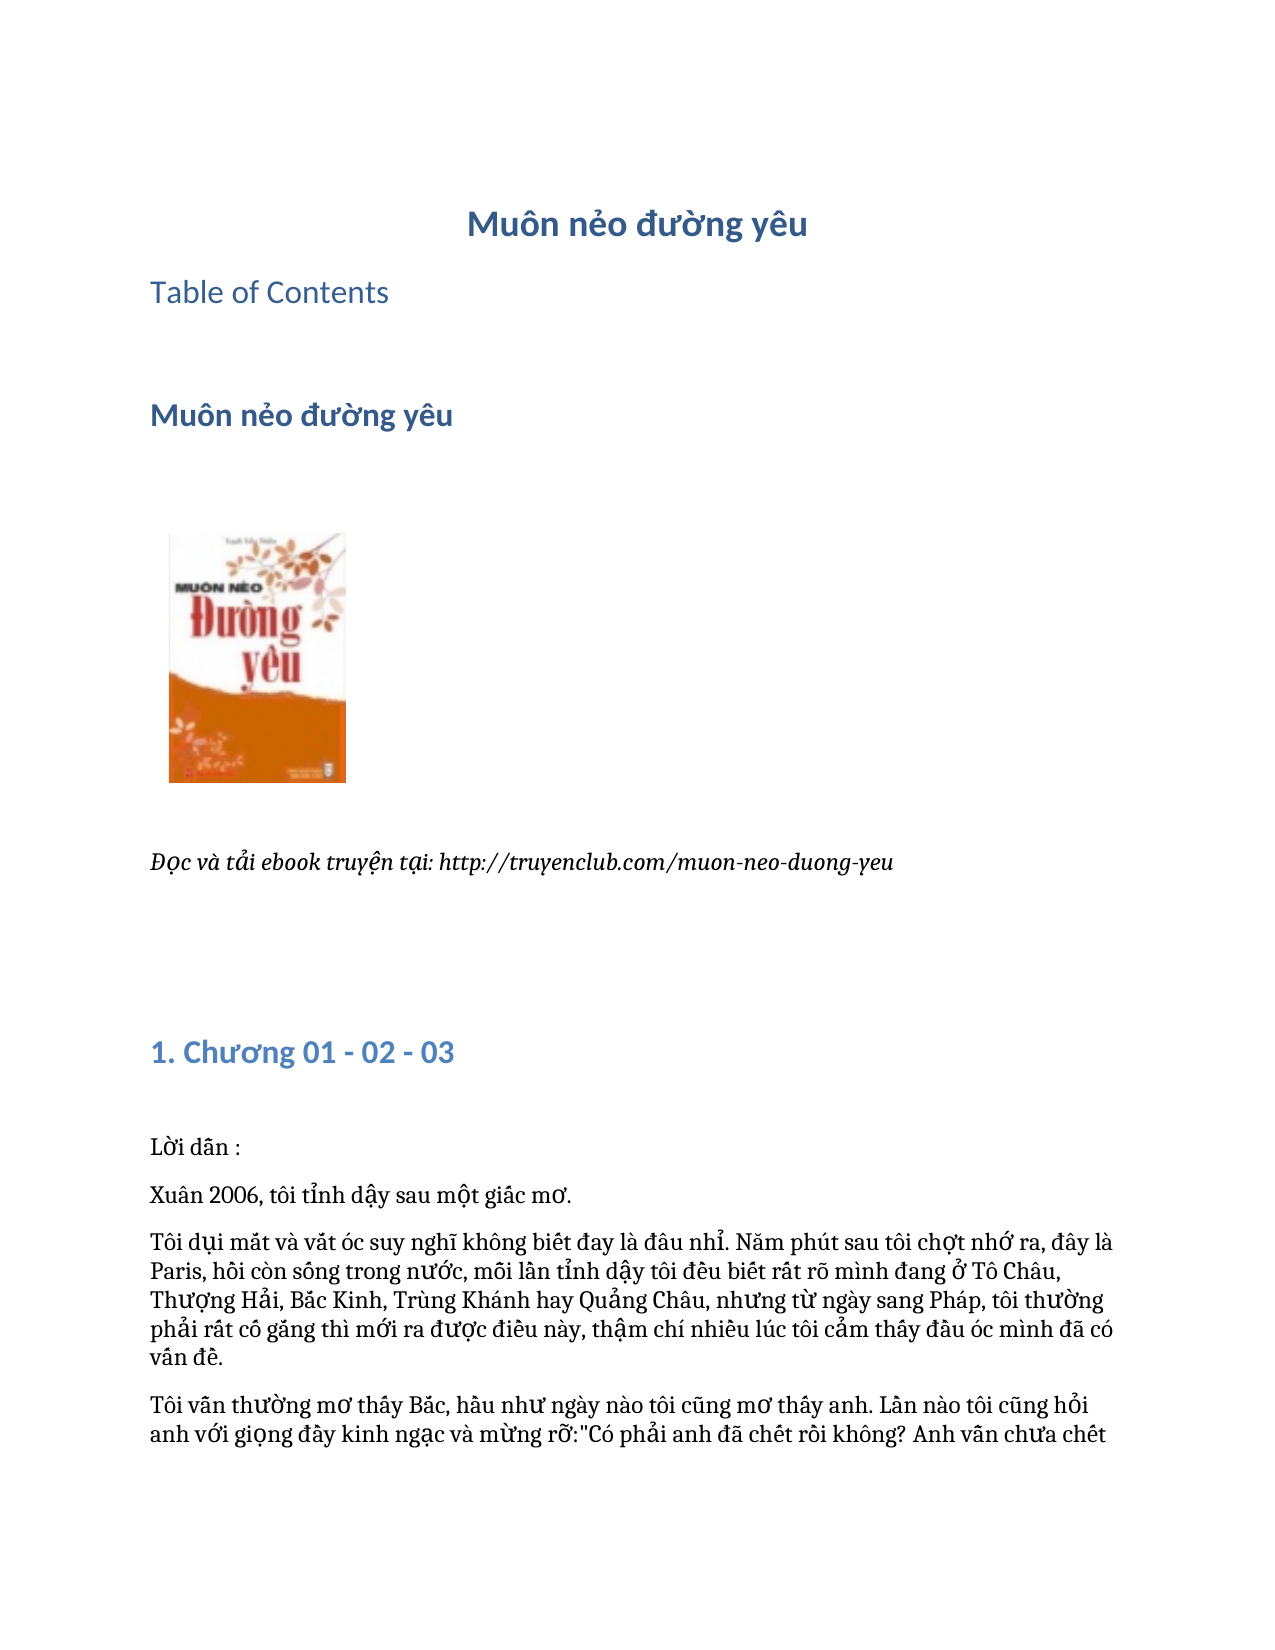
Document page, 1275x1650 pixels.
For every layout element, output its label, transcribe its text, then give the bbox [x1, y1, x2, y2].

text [150, 1391, 1125, 1448]
title Muôn nẻo đường yêu [150, 200, 1125, 246]
subtitle Muôn nẻo đường yêu [150, 393, 1125, 434]
text Xuân 2006, tôi tỉnh dậy sau một giấc mơ. [150, 1181, 1125, 1209]
text Tôi dụi mắt và vắt óc suy nghĩ không biết đay là đâu nhỉ. Năm phút sau tôi chợt nhớ ra, đây là Paris, hồi còn sống trong nước, mỗi lần tỉnh dậy tôi đều biết rất rõ mình đang ở Tô Châu, Thượng Hải, Bắc Kinh, Trùng Khánh hay Quảng Châu, nhưng từ ngày sang Pháp, tôi thường phải rất cố gắng thì mới ra được điều này, thậm chí nhiều lúc tôi cảm thấy đầu óc mình đã có vấn đề. [150, 1228, 1125, 1372]
picture [168, 533, 346, 783]
table_header [139, 529, 1275, 787]
subtitle 1. Chương 01 - 02 - 03 [150, 1031, 1125, 1072]
text Đọc và tải ebook truyện tại: http://truyenclub.com/muon-neo-duong-yeu [150, 791, 1125, 906]
text Lời dẫn : [150, 1076, 1125, 1162]
